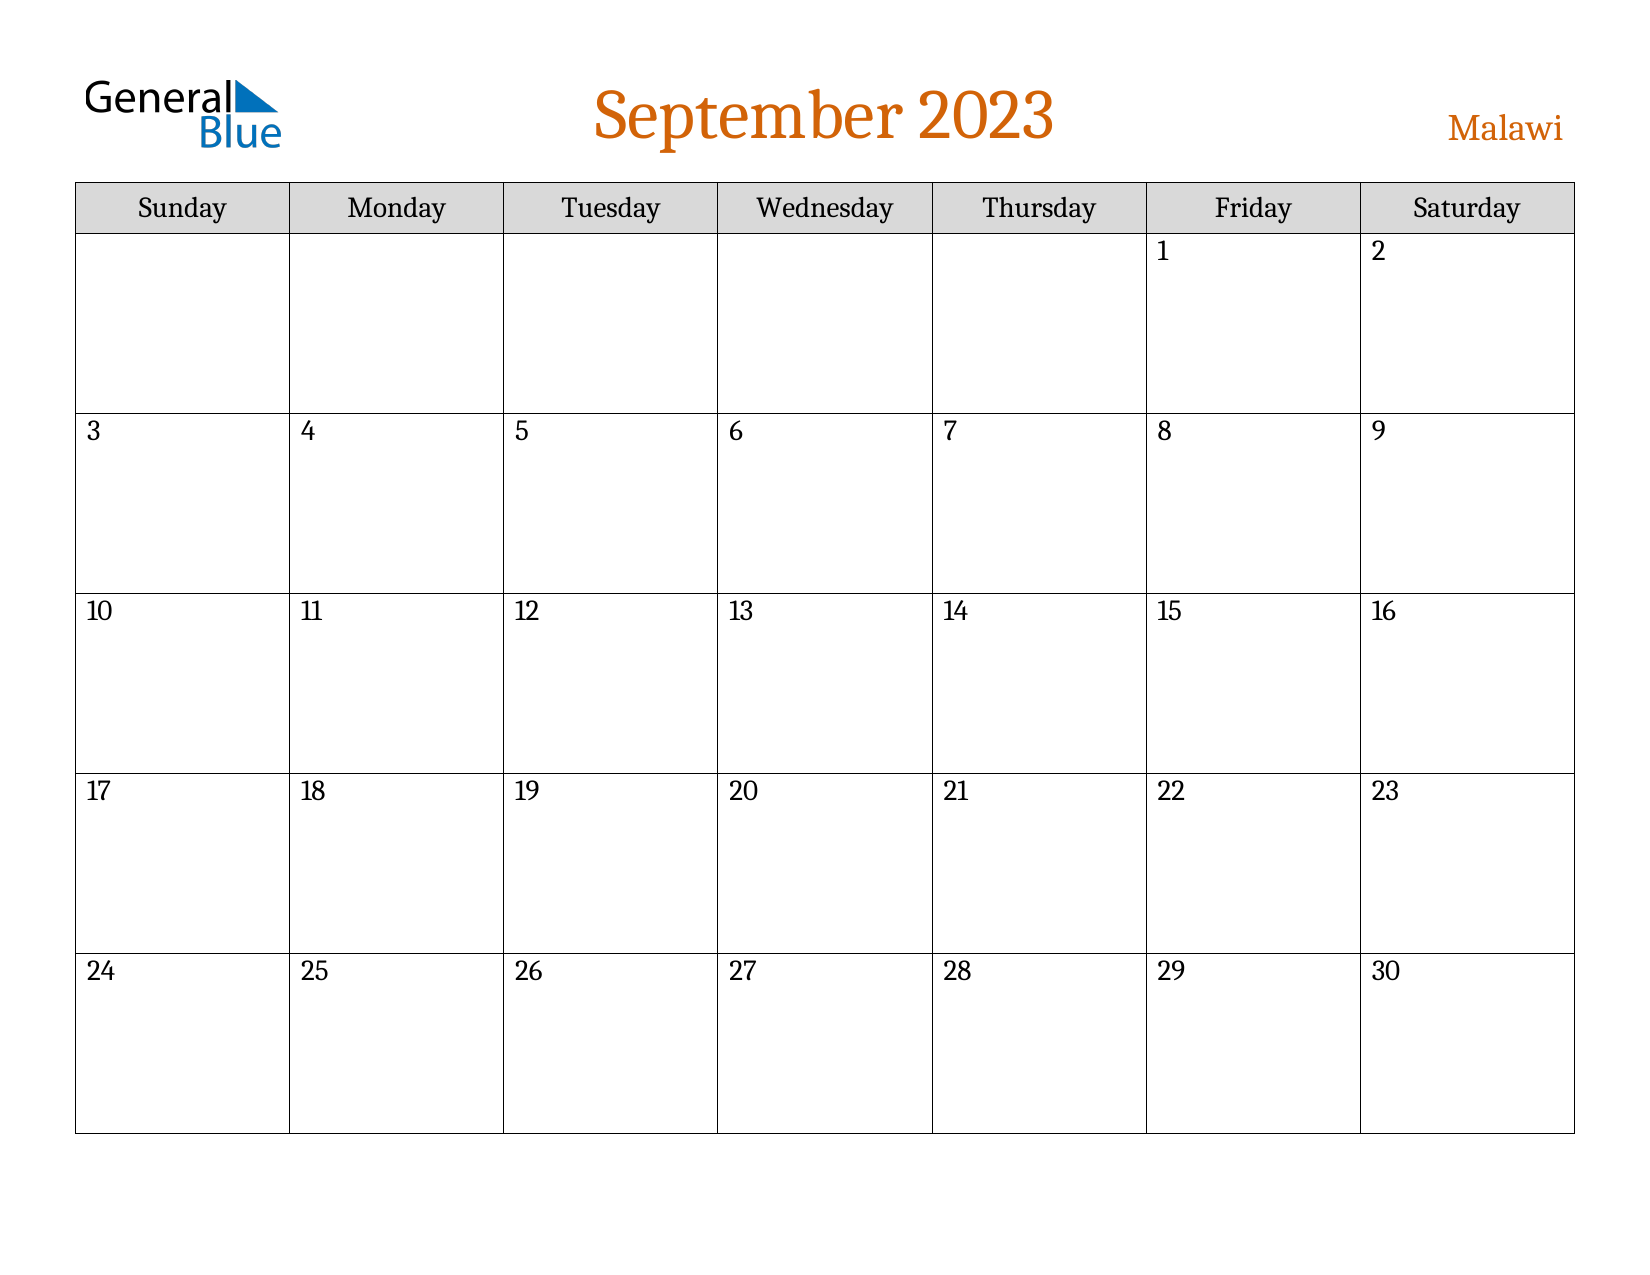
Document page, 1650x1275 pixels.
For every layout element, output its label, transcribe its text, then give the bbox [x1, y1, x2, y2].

table_cell [504, 234, 717, 270]
table_cell 4 [290, 414, 503, 450]
table_cell [290, 990, 503, 1133]
table_cell 10 [76, 594, 289, 630]
table_cell 2 [1361, 234, 1574, 270]
table_cell 12 [504, 594, 717, 630]
table_cell 21 [933, 774, 1146, 810]
table_cell [933, 810, 1146, 953]
table_cell 23 [1361, 774, 1574, 810]
table_cell 11 [290, 594, 503, 630]
table_cell [290, 450, 503, 593]
table_cell 28 [933, 954, 1146, 990]
table_cell 25 [290, 954, 503, 990]
table_cell 8 [1147, 414, 1360, 450]
table_cell [504, 450, 717, 593]
table_cell [933, 990, 1146, 1133]
table_cell [718, 234, 932, 270]
table_cell [718, 450, 932, 593]
table_cell [76, 810, 289, 953]
table_cell 15 [1147, 594, 1360, 630]
table_cell 1 [1147, 234, 1360, 270]
table_cell Friday [1147, 183, 1360, 233]
table_cell [1147, 810, 1360, 953]
table_cell [76, 990, 289, 1133]
table_cell Sunday [76, 183, 289, 233]
table_cell 27 [718, 954, 932, 990]
table_cell [718, 810, 932, 953]
table_cell [504, 810, 717, 953]
table_header Malawi [1146, 75, 1574, 182]
table_cell [290, 270, 503, 413]
table_cell 19 [504, 774, 717, 810]
table_cell 29 [1147, 954, 1360, 990]
table_cell [504, 270, 717, 413]
table_cell [933, 630, 1146, 773]
table_cell Thursday [933, 183, 1146, 233]
table_cell [290, 630, 503, 773]
table_cell 22 [1147, 774, 1360, 810]
table_cell [1361, 270, 1574, 413]
table_cell 24 [76, 954, 289, 990]
table_cell [933, 450, 1146, 593]
table_cell Wednesday [718, 183, 932, 233]
table_cell [933, 234, 1146, 270]
table_cell [1361, 810, 1574, 953]
table_cell 9 [1361, 414, 1574, 450]
table_cell [718, 270, 932, 413]
table_cell [76, 450, 289, 593]
table_cell 16 [1361, 594, 1574, 630]
table_cell 13 [718, 594, 932, 630]
table_cell [718, 630, 932, 773]
table_cell 6 [718, 414, 932, 450]
table_cell [933, 270, 1146, 413]
table_header [76, 75, 503, 182]
table_cell [76, 630, 289, 773]
table_cell 30 [1361, 954, 1574, 990]
table_cell [1147, 450, 1360, 593]
table_cell [290, 234, 503, 270]
table_cell 18 [290, 774, 503, 810]
table_cell [1147, 630, 1360, 773]
table_cell [504, 630, 717, 773]
table_cell 7 [933, 414, 1146, 450]
table_cell 17 [76, 774, 289, 810]
table_cell [718, 990, 932, 1133]
table_cell [1361, 630, 1574, 773]
picture [86, 80, 281, 148]
table_cell 3 [76, 414, 289, 450]
table_cell [76, 234, 289, 270]
table_cell 5 [504, 414, 717, 450]
table_cell [1361, 990, 1574, 1133]
table_cell 20 [718, 774, 932, 810]
table_cell Monday [290, 183, 503, 233]
table_cell [504, 990, 717, 1133]
table_cell [1147, 270, 1360, 413]
table_cell 14 [933, 594, 1146, 630]
table_cell 26 [504, 954, 717, 990]
table_cell [1147, 990, 1360, 1133]
table_cell Saturday [1361, 183, 1574, 233]
table_cell Tuesday [504, 183, 717, 233]
table_cell [1361, 450, 1574, 593]
table_cell [290, 810, 503, 953]
table_header September 2023 [504, 75, 1146, 182]
table_cell [76, 270, 289, 413]
